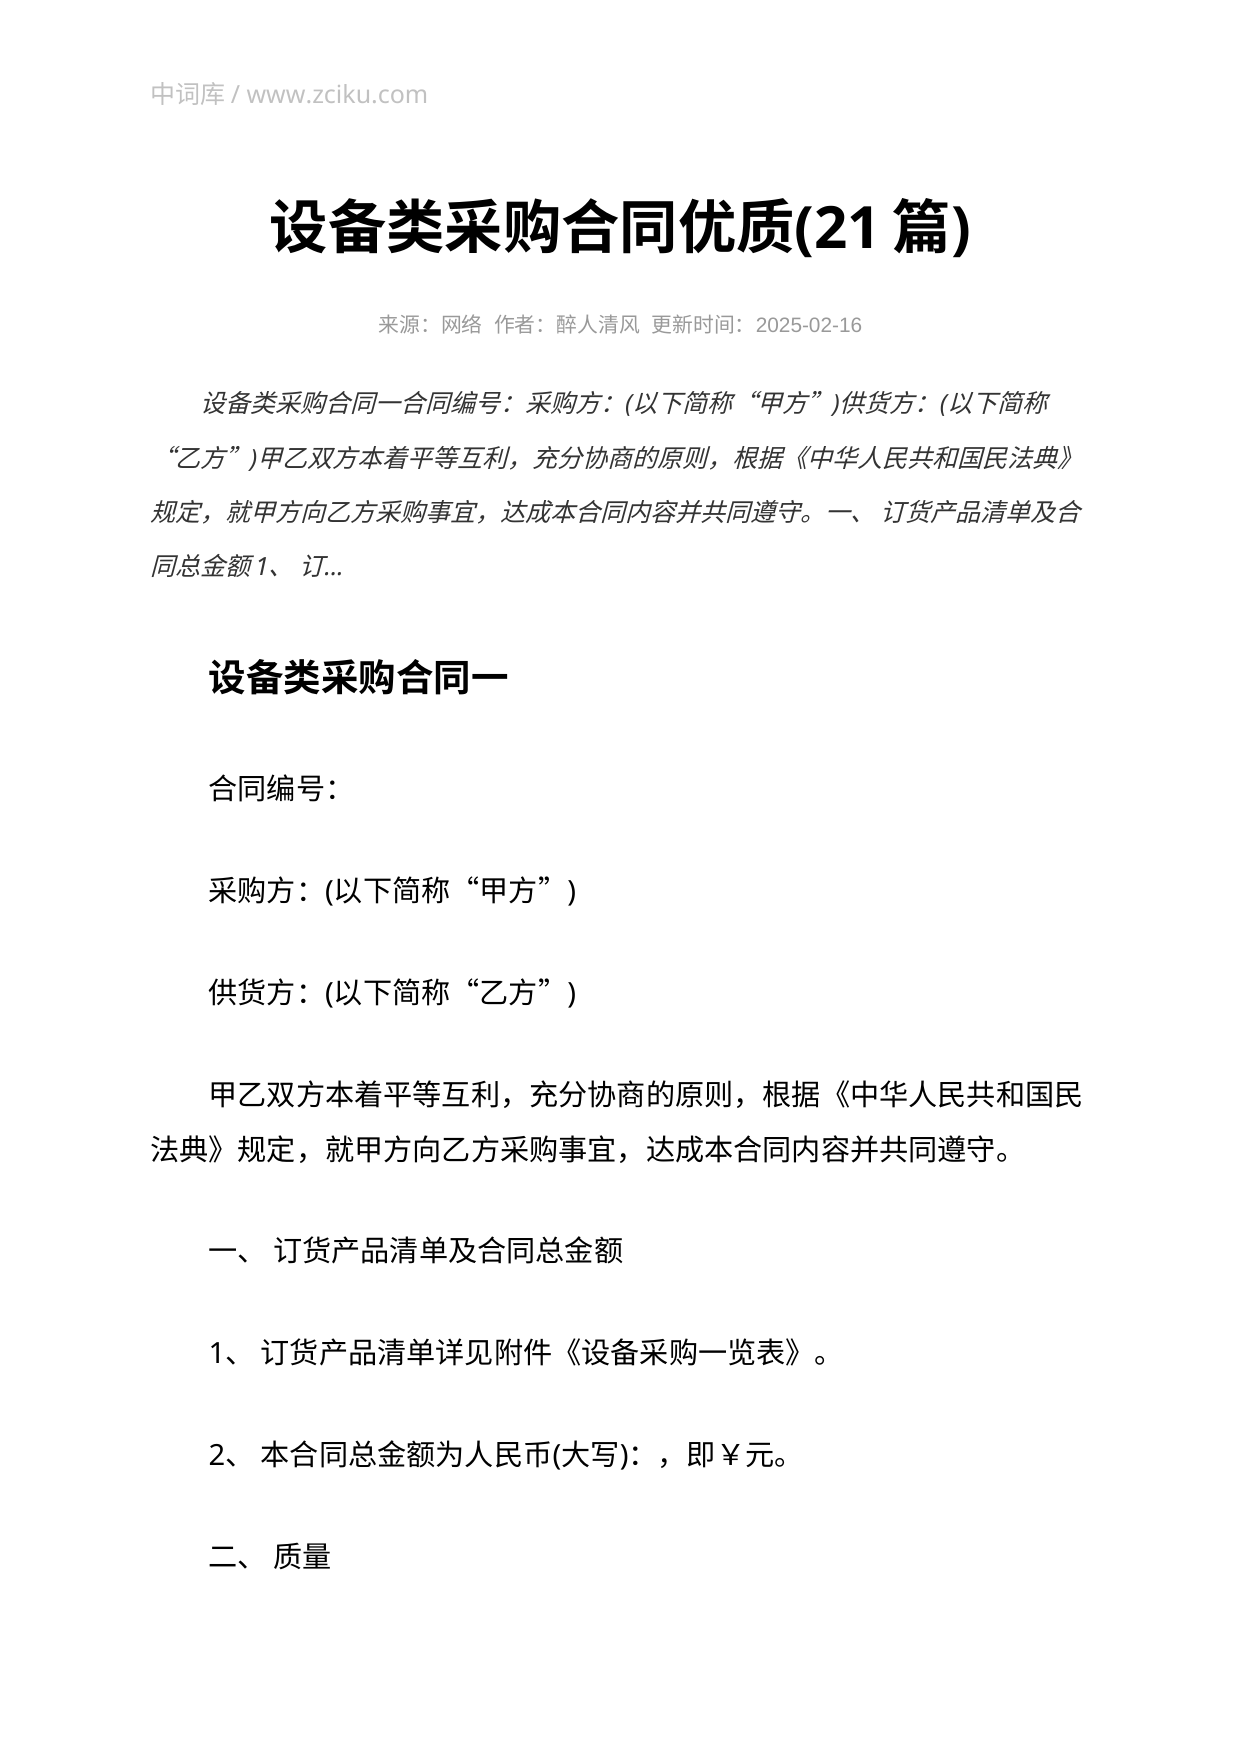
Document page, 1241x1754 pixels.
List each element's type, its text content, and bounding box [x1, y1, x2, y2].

text 设备类采购合同一合同编号：采购方：(以下简称“甲方”)供货方：(以下简称“乙方”)甲乙双方本着平等互利，充分协商的原则，根据《中华人民共和国民法典》规定，就甲方向乙方采购事宜，达成本合同内容并共同遵守。一、 订货产品清单及合同总金额1、 订... [150, 384, 1090, 583]
text 一、 订货产品清单及合同总金额 [150, 1228, 1090, 1270]
text 二、 质量 [150, 1534, 1090, 1576]
subtitle 设备类采购合同优质(21篇) [150, 181, 1090, 266]
text 供货方：(以下简称“乙方”) [150, 969, 1090, 1012]
text 来源：网络 作者：醉人清风 更新时间：2025-02-16 [150, 313, 1090, 337]
text 2、 本合同总金额为人民币(大写)：，即￥元。 [150, 1432, 1090, 1474]
text 设备类采购合同一 [150, 648, 1090, 702]
text 甲乙双方本着平等互利，充分协商的原则，根据《中华人民共和国民法典》规定，就甲方向乙方采购事宜，达成本合同内容并共同遵守。 [150, 1071, 1090, 1168]
text 1、 订货产品清单详见附件《设备采购一览表》。 [150, 1330, 1090, 1372]
text 采购方：(以下简称“甲方”) [150, 867, 1090, 910]
text 合同编号： [150, 766, 1090, 808]
